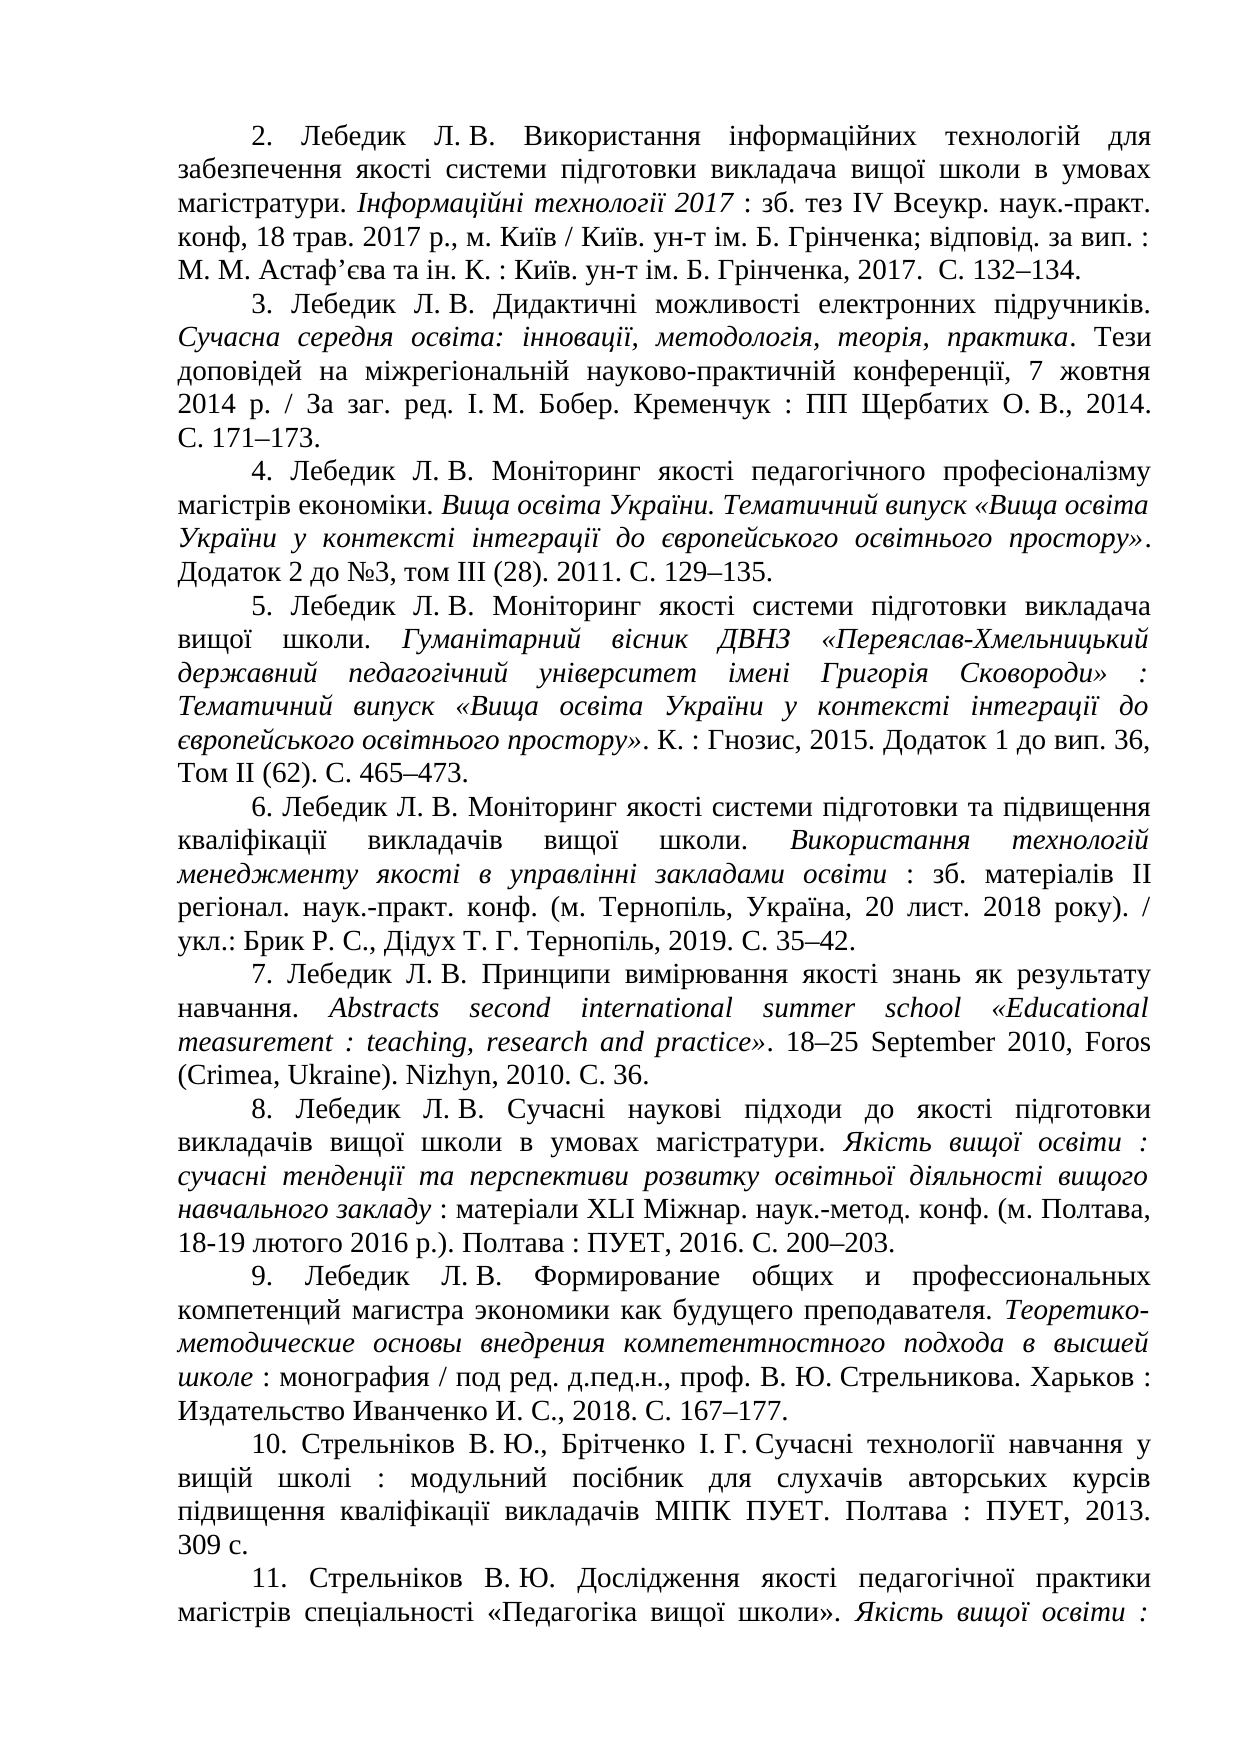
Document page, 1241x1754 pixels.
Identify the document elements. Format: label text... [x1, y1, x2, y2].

text 7. Лебедик Л. В. Принципи вимірювання якості знань як результату навчання. Abstracts second international summer school «Educational measurement : teaching, research and practice». 18–25 September 2010, Foros (Crimea, Ukraine). Nizhyn, 2010. С. 36. [177, 957, 1152, 1091]
text 5. Лебедик Л. В. Моніторинг якості системи підготовки викладача вищої школи. Гуманітарний вісник ДВНЗ «Переяслав-Хмельницький державний педагогічний університет імені Григорія Сковороди» : Тематичний випуск «Вища освіта України у контексті інтеграції до європейського освітнього простору». К. : Гнозис, 2015. Додаток 1 до вип. 36, Том ІІ (62). С. 465–473. [177, 588, 1152, 789]
text 9. Лебедик Л. В. Формирование общих и профессиональных компетенций магистра экономики как будущего преподавателя. Теоретико-методические основы внедрения компетентностного подхода в высшей школе : монография / под ред. д.пед.н., проф. В. Ю. Стрельникова. Харьков : Издательство Иванченко И. С., 2018. С. 167–177. [177, 1258, 1152, 1426]
text 10. Стрельніков В. Ю., Брітченко І. Г. Сучасні технології навчання у вищій школі : модульний посібник для слухачів авторських курсів підвищення кваліфікації викладачів МІПК ПУЕТ. Полтава : ПУЕТ, 2013. 309 с. [177, 1426, 1152, 1560]
text 4. Лебедик Л. В. Моніторинг якості педагогічного професіоналізму магістрів економіки. Вища освіта України. Тематичний випуск «Вища освіта України у контексті інтеграції до європейського освітнього простору». Додаток 2 до №3, том ІІІ (28). 2011. С. 129–135. [177, 453, 1152, 588]
text 2. Лебедик Л. В. Використання інформаційних технологій для забезпечення якості системи підготовки викладача вищої школи в умовах магістратури. Інформаційні технології 2017 : зб. тез ІV Всеукр. наук.-практ. конф, 18 трав. 2017 р., м. Київ / Київ. ун-т ім. Б. Грінченка; відповід. за вип. : М. М. Астаф’єва та ін. К. : Київ. ун-т ім. Б. Грінченка, 2017. С. 132–134. [177, 118, 1152, 286]
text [177, 1560, 1152, 1627]
text 6. Лебедик Л. В. Моніторинг якості системи підготовки та підвищення кваліфікації викладачів вищої школи. Використання технологій менеджменту якості в управлінні закладами освіти : зб. матеріалів ІІ регіонал. наук.-практ. конф. (м. Тернопіль, Україна, 20 лист. 2018 року). / укл.: Брик Р. С., Дідух Т. Г. Тернопіль, 2019. С. 35–42. [177, 789, 1152, 957]
text 3. Лебедик Л. В. Дидактичні можливості електронних підручників. Сучасна середня освіта: інновації, методологія, теорія, практика. Тези доповідей на міжрегіональній науково-практичній конференції, 7 жовтня 2014 р. / За заг. ред. І. М. Бобер. Кременчук : ПП Щербатих О. В., 2014. С. 171–173. [177, 286, 1152, 453]
text 8. Лебедик Л. В. Сучасні наукові підходи до якості підготовки викладачів вищої школи в умовах магістратури. Якість вищої освіти : сучасні тенденції та перспективи розвитку освітньої діяльності вищого навчального закладу : матеріали XLІ Міжнар. наук.-метод. конф. (м. Полтава, 18-19 лютого 2016 р.). Полтава : ПУЕТ, 2016. С. 200–203. [177, 1091, 1152, 1258]
